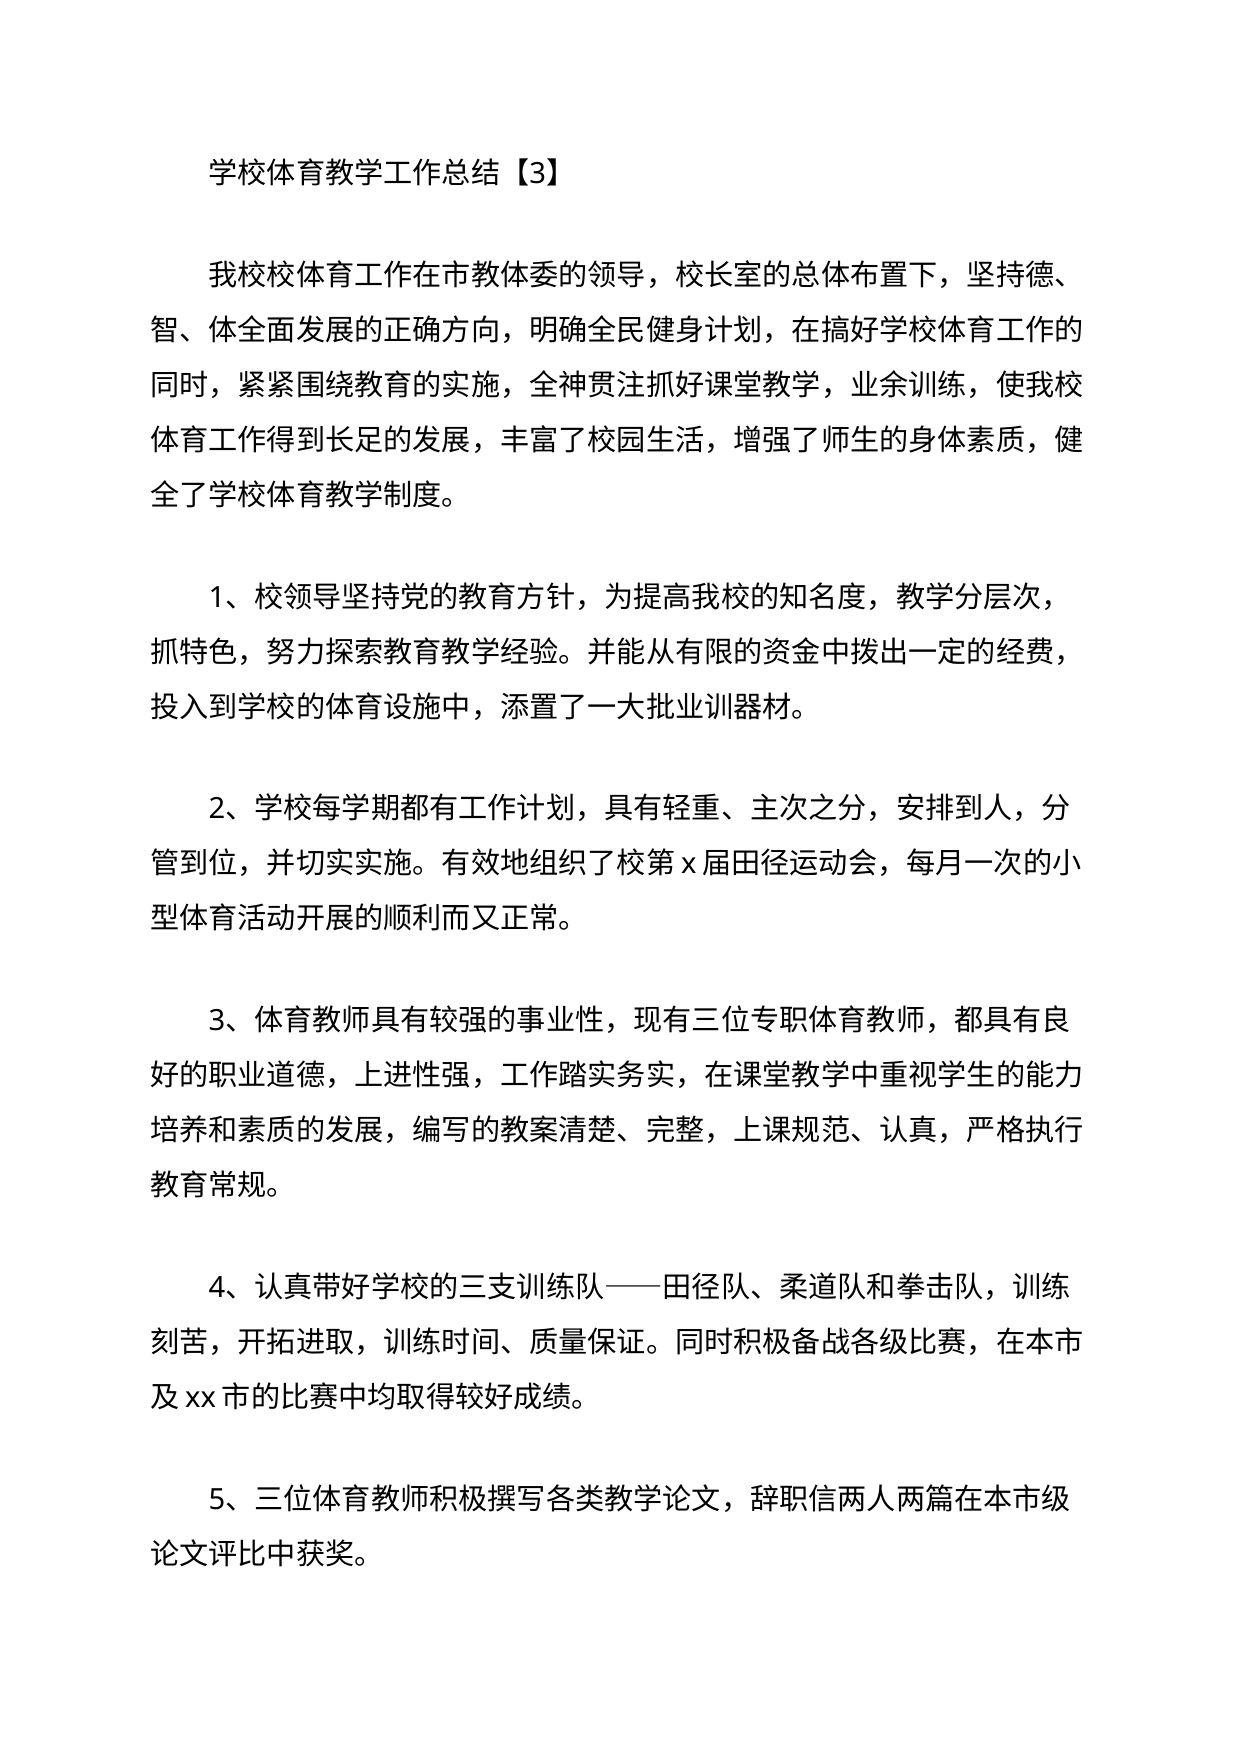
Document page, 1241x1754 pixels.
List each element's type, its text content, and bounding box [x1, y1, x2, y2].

text 3、体育教师具有较强的事业性，现有三位专职体育教师，都具有良好的职业道德，上进性强，工作踏实务实，在课堂教学中重视学生的能力培养和素质的发展，编写的教案清楚、完整，上课规范、认真，严格执行教育常规。 [150, 997, 1090, 1204]
text 学校体育教学工作总结【3】 [150, 150, 1090, 192]
text 2、学校每学期都有工作计划，具有轻重、主次之分，安排到人，分管到位，并切实实施。有效地组织了校第x届田径运动会，每月一次的小型体育活动开展的顺利而又正常。 [150, 785, 1090, 937]
text 我校校体育工作在市教体委的领导，校长室的总体布置下，坚持德、智、体全面发展的正确方向，明确全民健身计划，在搞好学校体育工作的同时，紧紧围绕教育的实施，全神贯注抓好课堂教学，业余训练，使我校体育工作得到长足的发展，丰富了校园生活，增强了师生的身体素质，健全了学校体育教学制度。 [150, 252, 1090, 514]
text 5、三位体育教师积极撰写各类教学论文，辞职信两人两篇在本市级论文评比中获奖。 [150, 1475, 1090, 1572]
text 4、认真带好学校的三支训练队――田径队、柔道队和拳击队，训练刻苦，开拓进取，训练时间、质量保证。同时积极备战各级比赛，在本市及xx市的比赛中均取得较好成绩。 [150, 1263, 1090, 1416]
text 1、校领导坚持党的教育方针，为提高我校的知名度，教学分层次，抓特色，努力探索教育教学经验。并能从有限的资金中拨出一定的经费，投入到学校的体育设施中，添置了一大批业训器材。 [150, 573, 1090, 726]
